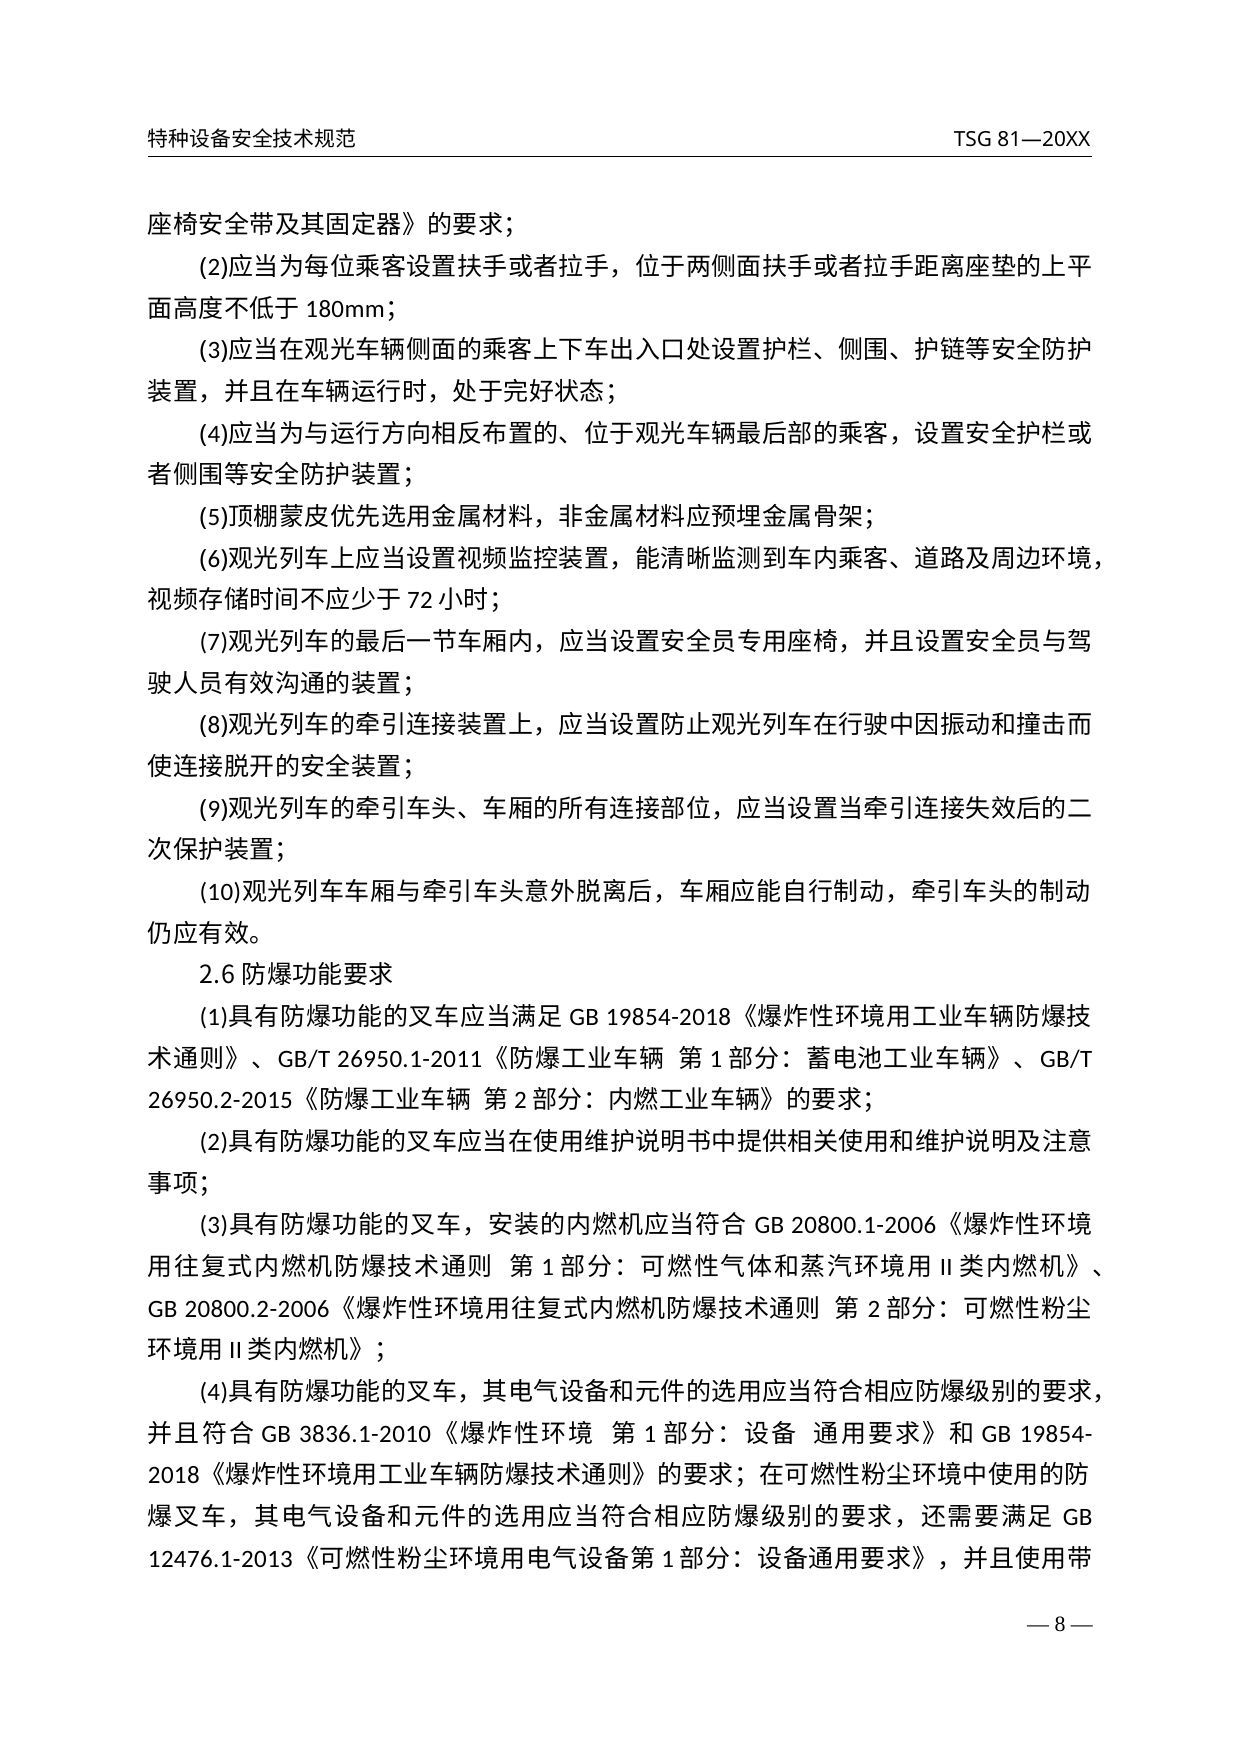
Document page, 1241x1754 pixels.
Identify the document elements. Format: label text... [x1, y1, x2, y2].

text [148, 201, 1092, 242]
text (7)观光列车的最后一节车厢内，应当设置安全员专用座椅，并且设置安全员与驾驶人员有效沟通的装置； [148, 617, 1092, 701]
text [148, 1367, 1092, 1576]
text (2)应当为每位乘客设置扶手或者拉手，位于两侧面扶手或者拉手距离座垫的上平面高度不低于180mm； [148, 242, 1092, 326]
text (3)具有防爆功能的叉车，安装的内燃机应当符合GB 20800.1-2006《爆炸性环境用往复式内燃机防爆技术通则 第1部分：可燃性气体和蒸汽环境用II类内燃机》、GB 20800.2-2006《爆炸性环境用往复式内燃机防爆技术通则 第2部分：可燃性粉尘环境用II类内燃机》； [148, 1201, 1092, 1367]
text (2)具有防爆功能的叉车应当在使用维护说明书中提供相关使用和维护说明及注意事项； [148, 1117, 1092, 1201]
text (4)应当为与运行方向相反布置的、位于观光车辆最后部的乘客，设置安全护栏或者侧围等安全防护装置； [148, 409, 1092, 492]
text 2.6 防爆功能要求 [148, 951, 1092, 992]
text (5)顶棚蒙皮优先选用金属材料，非金属材料应预埋金属骨架； [148, 492, 1092, 534]
text (6)观光列车上应当设置视频监控装置，能清晰监测到车内乘客、道路及周边环境，视频存储时间不应少于72小时； [148, 534, 1092, 617]
text (9)观光列车的牵引车头、车厢的所有连接部位，应当设置当牵引连接失效后的二次保护装置； [148, 784, 1092, 867]
text (10)观光列车车厢与牵引车头意外脱离后，车厢应能自行制动，牵引车头的制动仍应有效。 [148, 867, 1092, 951]
text (3)应当在观光车辆侧面的乘客上下车出入口处设置护栏、侧围、护链等安全防护装置，并且在车辆运行时，处于完好状态； [148, 326, 1092, 409]
text (1)具有防爆功能的叉车应当满足GB 19854-2018《爆炸性环境用工业车辆防爆技术通则》、GB/T 26950.1-2011《防爆工业车辆 第1部分：蓄电池工业车辆》、GB/T 26950.2-2015《防爆工业车辆 第2部分：内燃工业车辆》的要求； [148, 992, 1092, 1117]
text (8)观光列车的牵引连接装置上，应当设置防止观光列车在行驶中因振动和撞击而使连接脱开的安全装置； [148, 701, 1092, 784]
